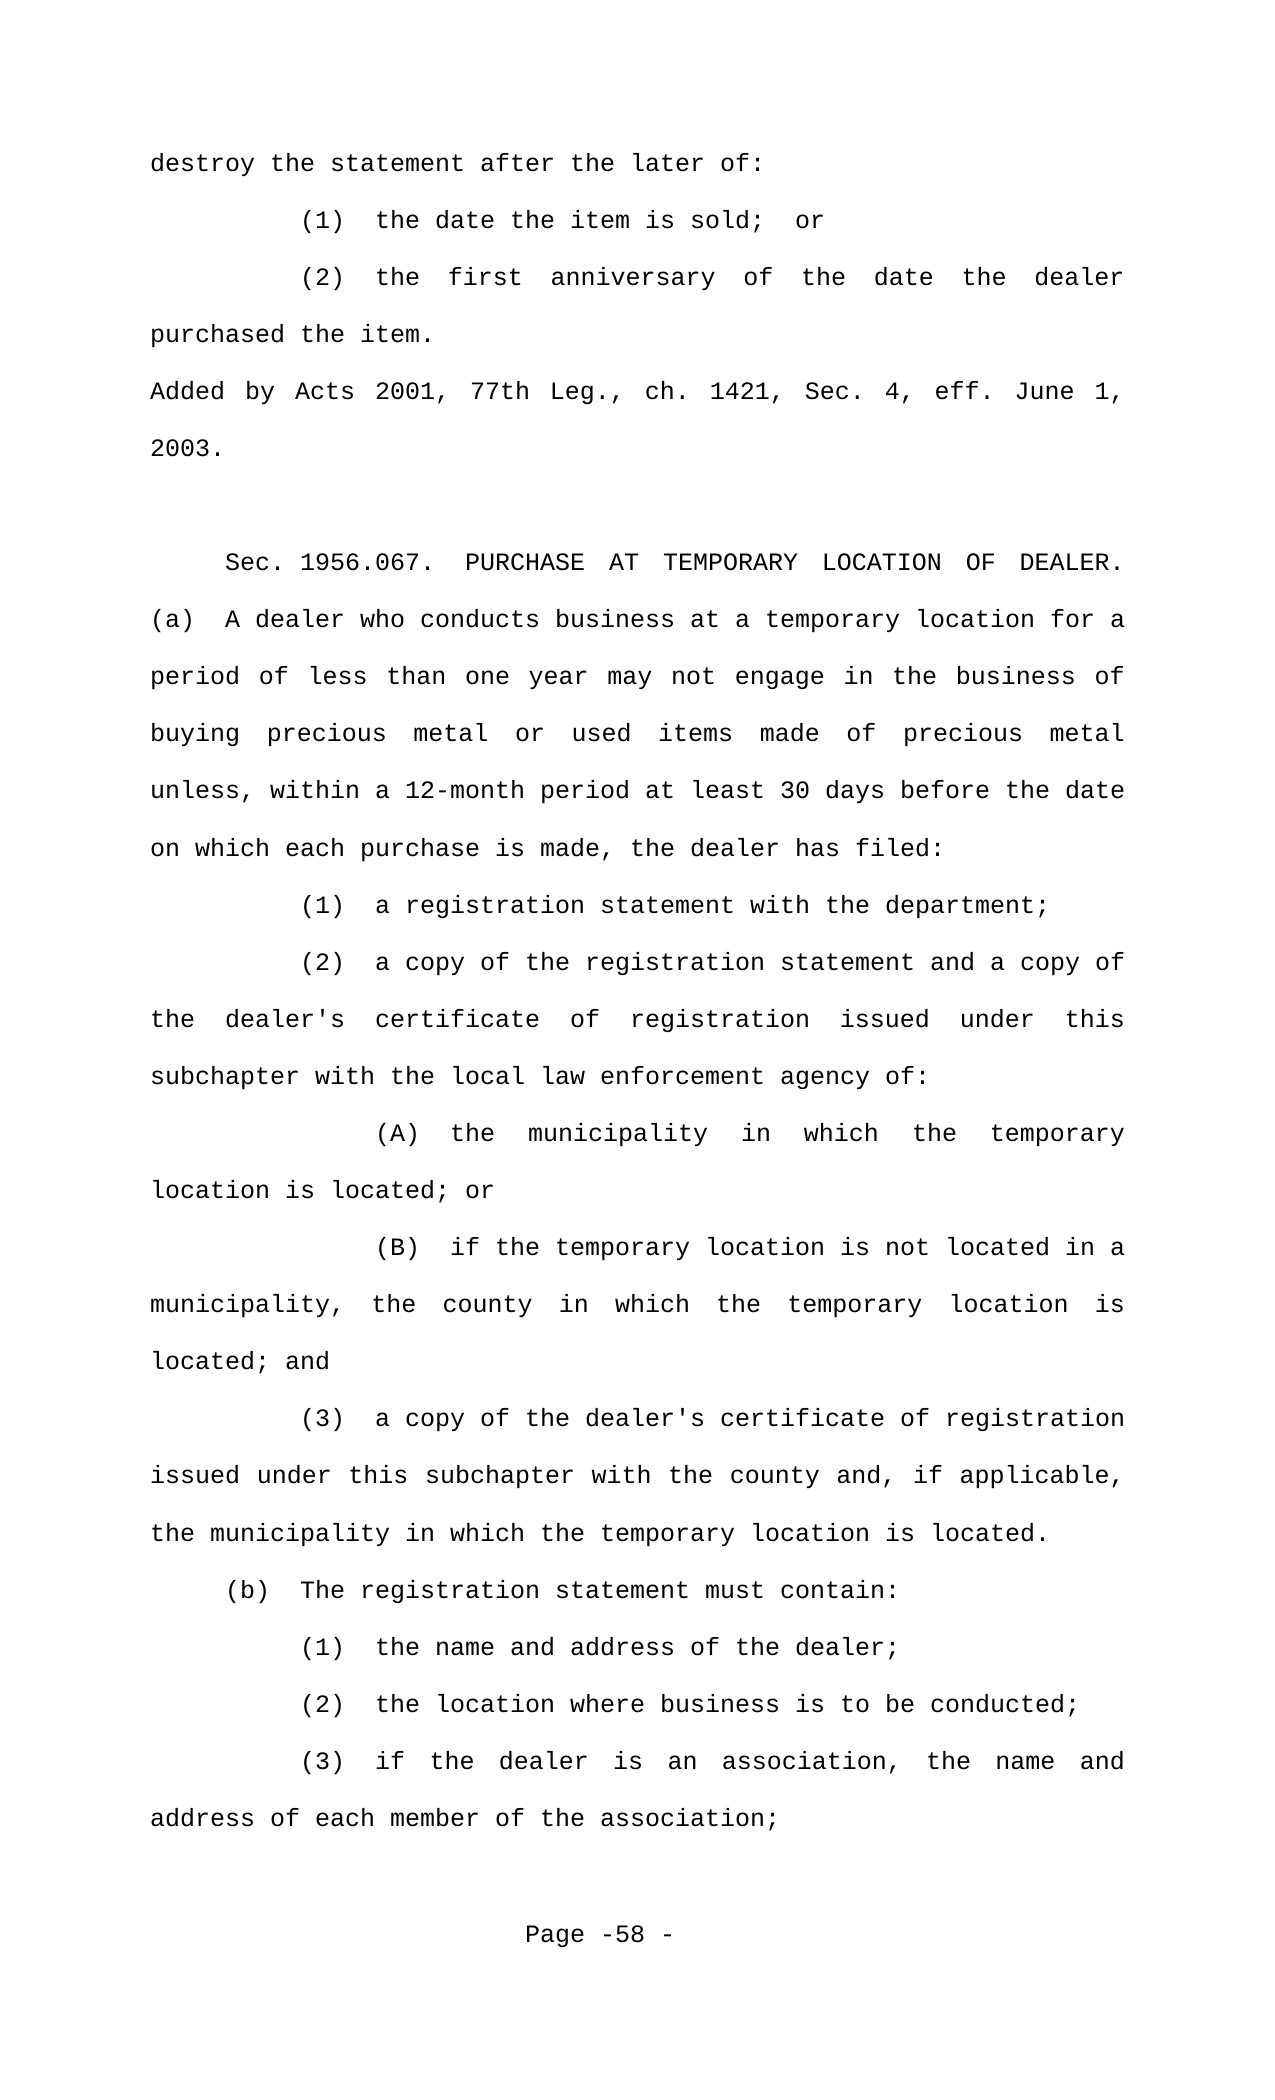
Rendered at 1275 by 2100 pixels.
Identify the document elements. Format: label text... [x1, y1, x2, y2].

text (1) the date the item is sold; or [150, 207, 1125, 236]
text (2) the location where business is to be conducted; [150, 1691, 1125, 1720]
text Sec. 1956.067. PURCHASE AT TEMPORARY LOCATION OF DEALER. (a) A dealer who conducts business at a temporary location for a period of less than one year may not engage in the business of buying precious metal or used items made of precious metal unless, within a 12-month period at least 30 days before the date on which each purchase is made, the dealer has filed: [150, 549, 1125, 863]
text Added by Acts 2001, 77th Leg., ch. 1421, Sec. 4, eff. June 1, 2003. [150, 378, 1125, 464]
text (3) if the dealer is an association, the name and address of each member of the association; [150, 1748, 1125, 1834]
text (3) a copy of the dealer's certificate of registration issued under this subchapter with the county and, if applicable, the municipality in which the temporary location is located. [150, 1406, 1125, 1548]
text (1) a registration statement with the department; [150, 892, 1125, 921]
text (1) the name and address of the dealer; [150, 1634, 1125, 1663]
text (2) the first anniversary of the date the dealer purchased the item. [150, 264, 1125, 350]
text (B) if the temporary location is not located in a municipality, the county in which the temporary location is located; and [150, 1234, 1125, 1377]
text (A) the municipality in which the temporary location is located; or [150, 1120, 1125, 1206]
text (2) a copy of the registration statement and a copy of the dealer's certificate of registration issued under this subchapter with the local law enforcement agency of: [150, 949, 1125, 1092]
text (b) The registration statement must contain: [150, 1577, 1125, 1606]
